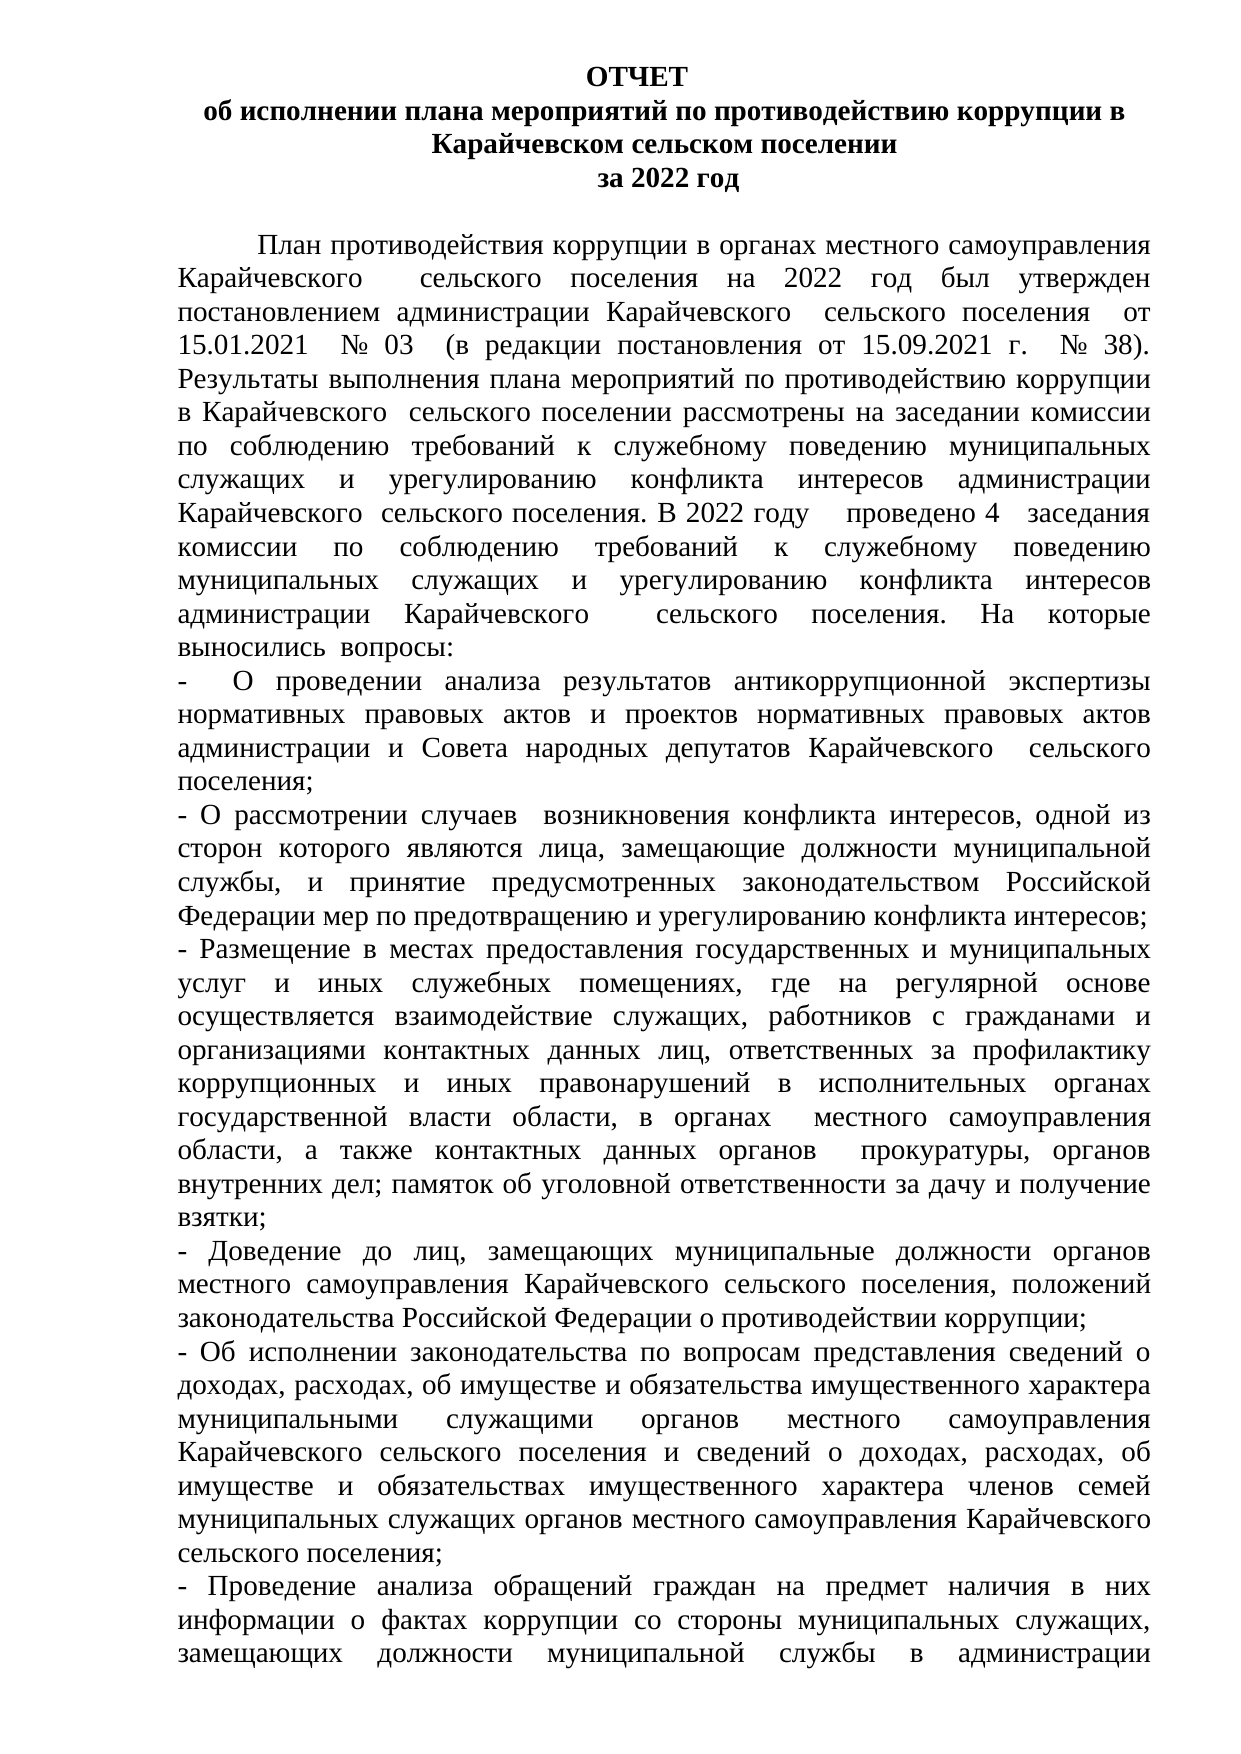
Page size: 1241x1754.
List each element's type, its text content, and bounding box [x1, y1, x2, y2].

text за 2022 год [177, 160, 1152, 193]
text - Доведение до лиц, замещающих муниципальные должности органов местного самоуправления Карайчевского сельского поселения, положений законодательства Российской Федерации о противодействии коррупции; [177, 1233, 1152, 1334]
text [177, 1568, 1152, 1669]
text ОТЧЕТ [177, 59, 1152, 93]
text - О рассмотрении случаев возникновения конфликта интересов, одной из сторон которого являются лица, замещающие должности муниципальной службы, и принятие предусмотренных законодательством Российской Федерации мер по предотвращению и урегулированию конфликта интересов; [177, 797, 1152, 931]
text - Размещение в местах предоставления государственных и муниципальных услуг и иных служебных помещениях, где на регулярной основе осуществляется взаимодействие служащих, работников с гражданами и организациями контактных данных лиц, ответственных за профилактику коррупционных и иных правонарушений в исполнительных органах государственной власти области, в органах местного самоуправления области, а также контактных данных органов прокуратуры, органов внутренних дел; памяток об уголовной ответственности за дачу и получение взятки; [177, 931, 1152, 1233]
text об исполнении плана мероприятий по противодействию коррупции в Карайчевском сельском поселении [177, 93, 1152, 160]
text - О проведении анализа результатов антикоррупционной экспертизы нормативных правовых актов и проектов нормативных правовых актов администрации и Совета народных депутатов Карайчевского сельского поселения; [177, 663, 1152, 797]
text - Об исполнении законодательства по вопросам представления сведений о доходах, расходах, об имуществе и обязательства имущественного характера муниципальными служащими органов местного самоуправления Карайчевского сельского поселения и сведений о доходах, расходах, об имуществе и обязательствах имущественного характера членов семей муниципальных служащих органов местного самоуправления Карайчевского сельского поселения; [177, 1334, 1152, 1568]
text План противодействия коррупции в органах местного самоуправления Карайчевского сельского поселения на 2022 год был утвержден постановлением администрации Карайчевского сельского поселения от 15.01.2021 № 03 (в редакции постановления от 15.09.2021 г. № 38). Результаты выполнения плана мероприятий по противодействию коррупции в Карайчевского сельского поселении рассмотрены на заседании комиссии по соблюдению требований к служебному поведению муниципальных служащих и урегулированию конфликта интересов администрации Карайчевского сельского поселения. В 2022 году проведено 4 заседания комиссии по соблюдению требований к служебному поведению муниципальных служащих и урегулированию конфликта интересов администрации Карайчевского сельского поселения. На которые выносились вопросы: [177, 227, 1152, 663]
